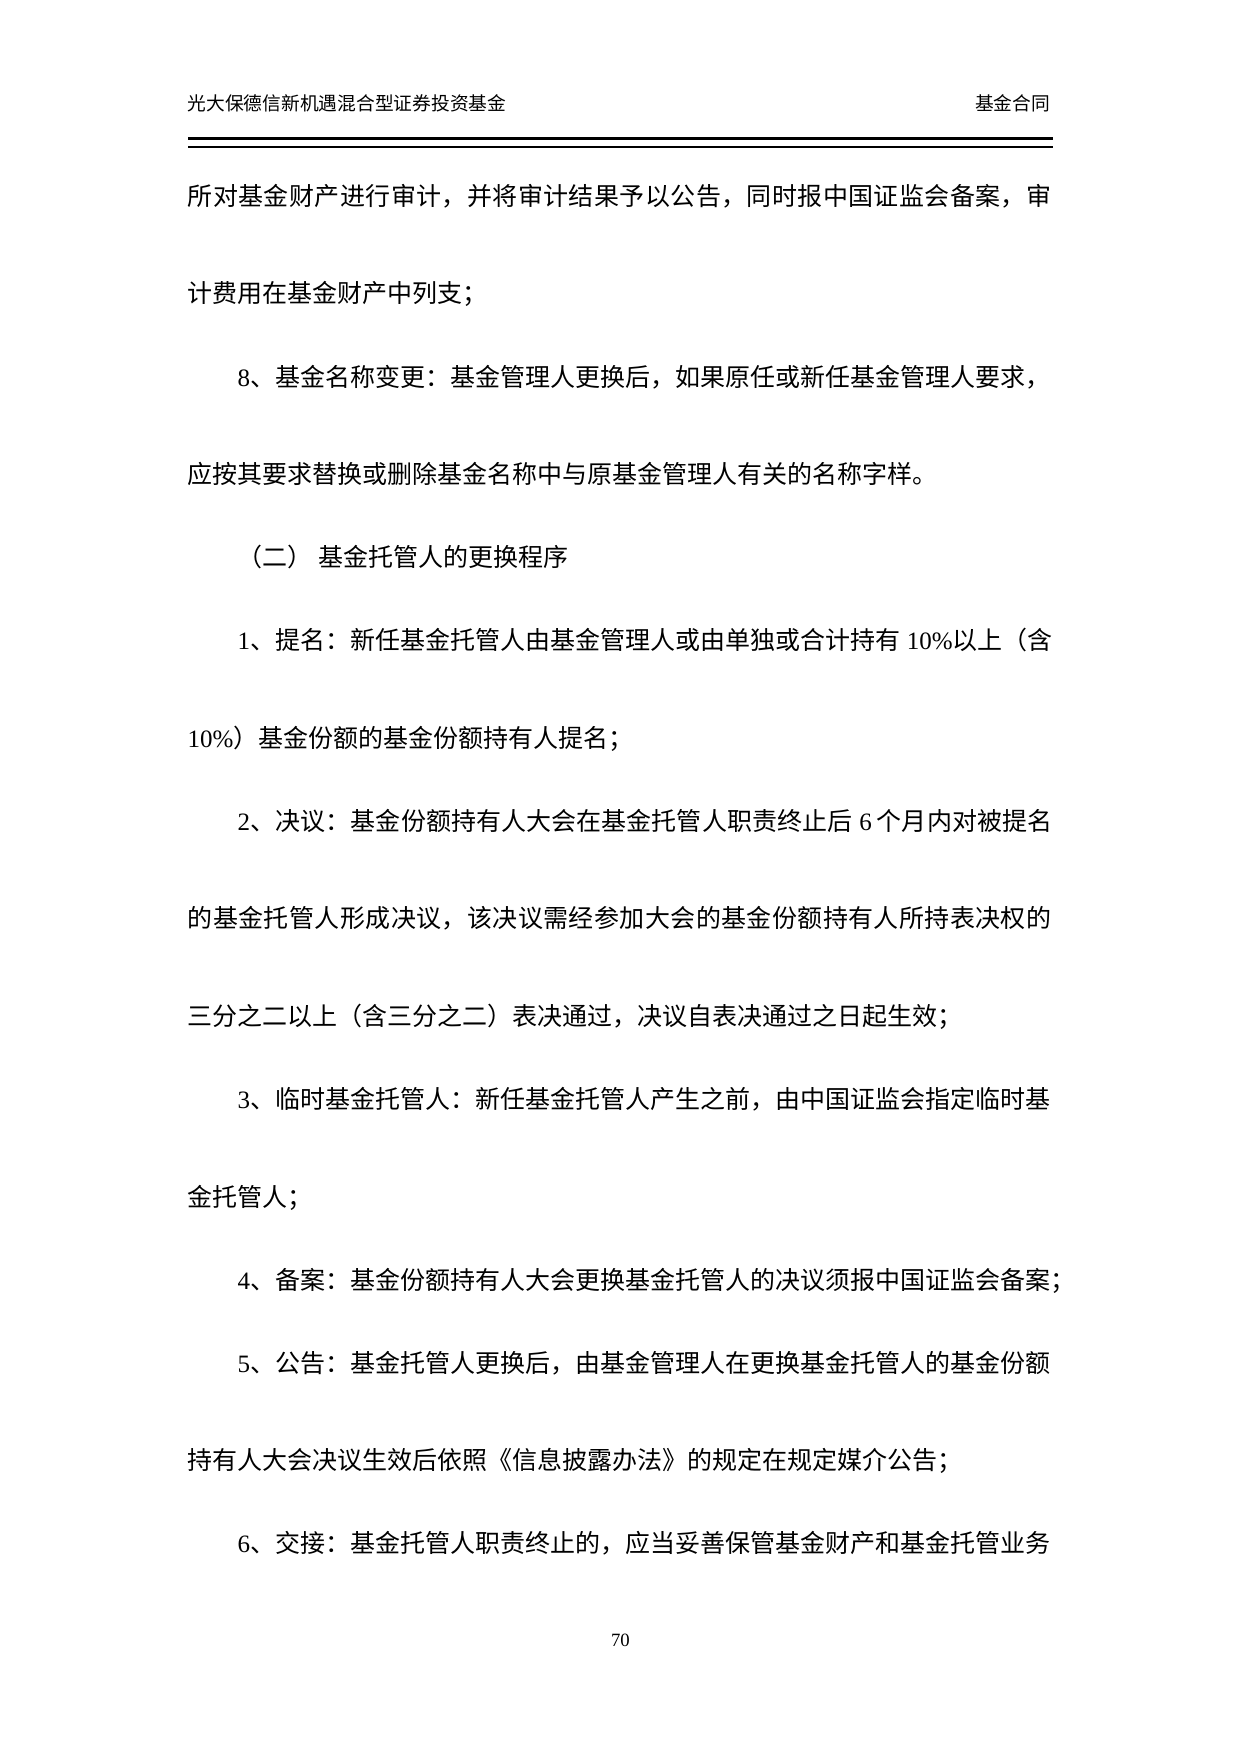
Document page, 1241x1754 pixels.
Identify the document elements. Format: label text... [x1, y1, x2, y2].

text 8、基金名称变更：基金管理人更换后，如果原任或新任基金管理人要求，应按其要求替换或删除基金名称中与原基金管理人有关的名称字样。 [187, 343, 1053, 505]
text 5、公告：基金托管人更换后，由基金管理人在更换基金托管人的基金份额持有人大会决议生效后依照《信息披露办法》的规定在规定媒介公告； [187, 1329, 1053, 1491]
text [187, 162, 1053, 324]
text （二） 基金托管人的更换程序 [187, 523, 1053, 588]
text 1、提名：新任基金托管人由基金管理人或由单独或合计持有10%以上（含10%）基金份额的基金份额持有人提名； [187, 606, 1053, 769]
text 3、临时基金托管人：新任基金托管人产生之前，由中国证监会指定临时基金托管人； [187, 1065, 1053, 1228]
text 4、备案：基金份额持有人大会更换基金托管人的决议须报中国证监会备案； [187, 1246, 1053, 1311]
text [187, 1509, 1053, 1574]
text 2、决议：基金份额持有人大会在基金托管人职责终止后6个月内对被提名的基金托管人形成决议，该决议需经参加大会的基金份额持有人所持表决权的三分之二以上（含三分之二）表决通过，决议自表决通过之日起生效； [187, 787, 1053, 1047]
